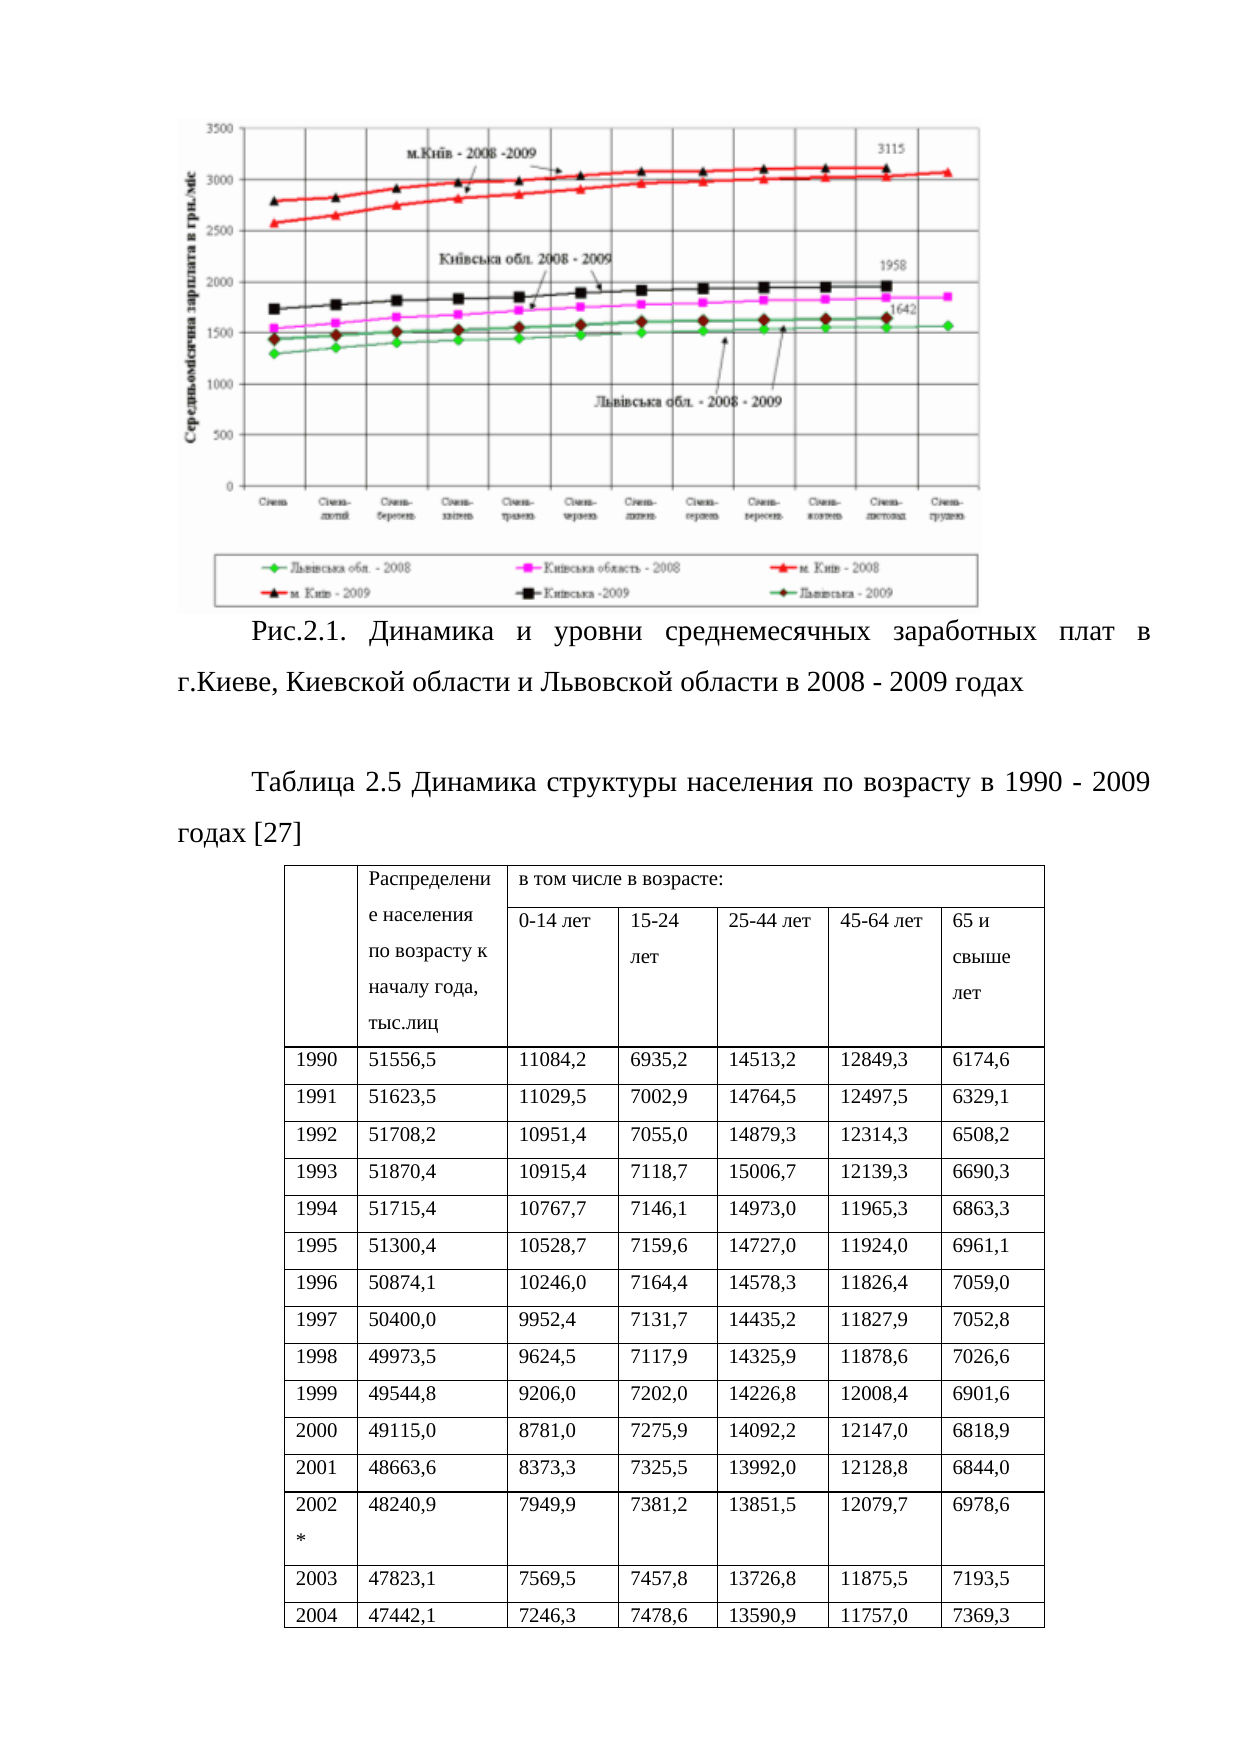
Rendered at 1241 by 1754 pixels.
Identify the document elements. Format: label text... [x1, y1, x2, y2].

table_cell 12008,4 [829, 1381, 941, 1417]
table_cell 2001 [285, 1455, 357, 1491]
table_cell 7164,4 [619, 1270, 717, 1306]
table_cell 7478,6 [619, 1603, 717, 1627]
text Таблица 2.5 Динамика структуры населения по возрасту в 1990 - 2009 годах [27] [177, 764, 1152, 848]
table_cell 6961,1 [942, 1233, 1044, 1269]
table_cell 7159,6 [619, 1233, 717, 1269]
table_cell 11084,2 [508, 1048, 618, 1083]
table_cell 2004 [285, 1603, 357, 1627]
table_cell 11965,3 [829, 1196, 941, 1232]
table_cell 1993 [285, 1159, 357, 1195]
table_cell 7381,2 [619, 1493, 717, 1564]
table_cell 1995 [285, 1233, 357, 1269]
table_cell 7052,8 [942, 1307, 1044, 1343]
table_cell 2000 [285, 1418, 357, 1454]
table_cell 15-24 лет [619, 908, 717, 1046]
table_cell 1997 [285, 1307, 357, 1343]
table_cell 12139,3 [829, 1159, 941, 1195]
table_cell 14092,2 [718, 1418, 828, 1454]
table_cell 7246,3 [508, 1603, 618, 1627]
table_cell 11875,5 [829, 1566, 941, 1602]
table_cell 0-14 лет [508, 908, 618, 1046]
table_cell 8373,3 [508, 1455, 618, 1491]
table_cell 50400,0 [358, 1307, 507, 1343]
table_cell 10915,4 [508, 1159, 618, 1195]
table_cell 13590,9 [718, 1603, 828, 1627]
table_cell 11827,9 [829, 1307, 941, 1343]
table_cell 7059,0 [942, 1270, 1044, 1306]
table_cell 1991 [285, 1085, 357, 1121]
table_cell 51715,4 [358, 1196, 507, 1232]
table_cell 7457,8 [619, 1566, 717, 1602]
table_cell 12079,7 [829, 1493, 941, 1564]
picture [177, 118, 982, 614]
table_cell 6901,6 [942, 1381, 1044, 1417]
table_cell 7131,7 [619, 1307, 717, 1343]
table_header в том числе в возрасте: [508, 866, 1044, 907]
table_cell 6329,1 [942, 1085, 1044, 1121]
table_cell 47442,1 [358, 1603, 507, 1627]
table_cell 49115,0 [358, 1418, 507, 1454]
table_cell 51870,4 [358, 1159, 507, 1195]
table_cell 45-64 лет [829, 908, 941, 1046]
table_cell 7569,5 [508, 1566, 618, 1602]
table_cell 49544,8 [358, 1381, 507, 1417]
table_cell 10951,4 [508, 1122, 618, 1158]
table_cell 7002,9 [619, 1085, 717, 1121]
table_cell 6935,2 [619, 1048, 717, 1083]
text Рис.2.1. Динамика и уровни среднемесячных заработных плат в г.Киеве, Киевской области и Львовской области в 2008 - 2009 годах [177, 613, 1152, 697]
table_cell 47823,1 [358, 1566, 507, 1602]
table_cell 1998 [285, 1344, 357, 1380]
table_cell 6690,3 [942, 1159, 1044, 1195]
table_cell 51300,4 [358, 1233, 507, 1269]
table_cell 6978,6 [942, 1493, 1044, 1564]
table_cell 9624,5 [508, 1344, 618, 1380]
table_cell 1992 [285, 1122, 357, 1158]
table_cell 14325,9 [718, 1344, 828, 1380]
table_cell 11924,0 [829, 1233, 941, 1269]
table_cell 50874,1 [358, 1270, 507, 1306]
table_cell 14226,8 [718, 1381, 828, 1417]
table_cell 7117,9 [619, 1344, 717, 1380]
table_cell 1996 [285, 1270, 357, 1306]
table_cell 51623,5 [358, 1085, 507, 1121]
table_header Распределение населения по возрасту к началу года, тыс.лиц [358, 866, 507, 1046]
table_cell 7193,5 [942, 1566, 1044, 1602]
table_cell 7369,3 [942, 1603, 1044, 1627]
table_cell 65 и свыше лет [942, 908, 1044, 1046]
table_cell 2002* [285, 1493, 357, 1564]
table_header [285, 866, 357, 1046]
table_cell 2003 [285, 1566, 357, 1602]
table_cell 51556,5 [358, 1048, 507, 1083]
table_cell 48663,6 [358, 1455, 507, 1491]
table_cell 14513,2 [718, 1048, 828, 1083]
table_cell 11029,5 [508, 1085, 618, 1121]
table_cell 6818,9 [942, 1418, 1044, 1454]
table_cell 1999 [285, 1381, 357, 1417]
table_cell 6508,2 [942, 1122, 1044, 1158]
table_cell 7146,1 [619, 1196, 717, 1232]
table_cell 12147,0 [829, 1418, 941, 1454]
table_cell 11878,6 [829, 1344, 941, 1380]
table_cell 7055,0 [619, 1122, 717, 1158]
table_cell 9952,4 [508, 1307, 618, 1343]
table_cell 7202,0 [619, 1381, 717, 1417]
table_cell 7275,9 [619, 1418, 717, 1454]
table_cell 9206,0 [508, 1381, 618, 1417]
table_cell 7026,6 [942, 1344, 1044, 1380]
table_cell 14973,0 [718, 1196, 828, 1232]
table_cell 11757,0 [829, 1603, 941, 1627]
table_cell 13992,0 [718, 1455, 828, 1491]
table_cell 8781,0 [508, 1418, 618, 1454]
table_cell 6844,0 [942, 1455, 1044, 1491]
table_cell 10528,7 [508, 1233, 618, 1269]
table_cell 13726,8 [718, 1566, 828, 1602]
table_cell 11826,4 [829, 1270, 941, 1306]
table_cell 14578,3 [718, 1270, 828, 1306]
table_cell 6863,3 [942, 1196, 1044, 1232]
table_cell 12314,3 [829, 1122, 941, 1158]
table_cell 1994 [285, 1196, 357, 1232]
table_cell 12497,5 [829, 1085, 941, 1121]
table_cell 25-44 лет [718, 908, 828, 1046]
table_cell 6174,6 [942, 1048, 1044, 1083]
table_cell 13851,5 [718, 1493, 828, 1564]
table_cell 14764,5 [718, 1085, 828, 1121]
table_cell 12128,8 [829, 1455, 941, 1491]
table_cell 1990 [285, 1048, 357, 1083]
table_cell 48240,9 [358, 1493, 507, 1564]
table_cell 7325,5 [619, 1455, 717, 1491]
table_cell 10767,7 [508, 1196, 618, 1232]
table_cell 15006,7 [718, 1159, 828, 1195]
table_cell 12849,3 [829, 1048, 941, 1083]
table_cell 14879,3 [718, 1122, 828, 1158]
table_cell 14727,0 [718, 1233, 828, 1269]
table_cell 7118,7 [619, 1159, 717, 1195]
table_cell 51708,2 [358, 1122, 507, 1158]
table_cell 49973,5 [358, 1344, 507, 1380]
table_cell 14435,2 [718, 1307, 828, 1343]
table_cell 7949,9 [508, 1493, 618, 1564]
table_cell 10246,0 [508, 1270, 618, 1306]
